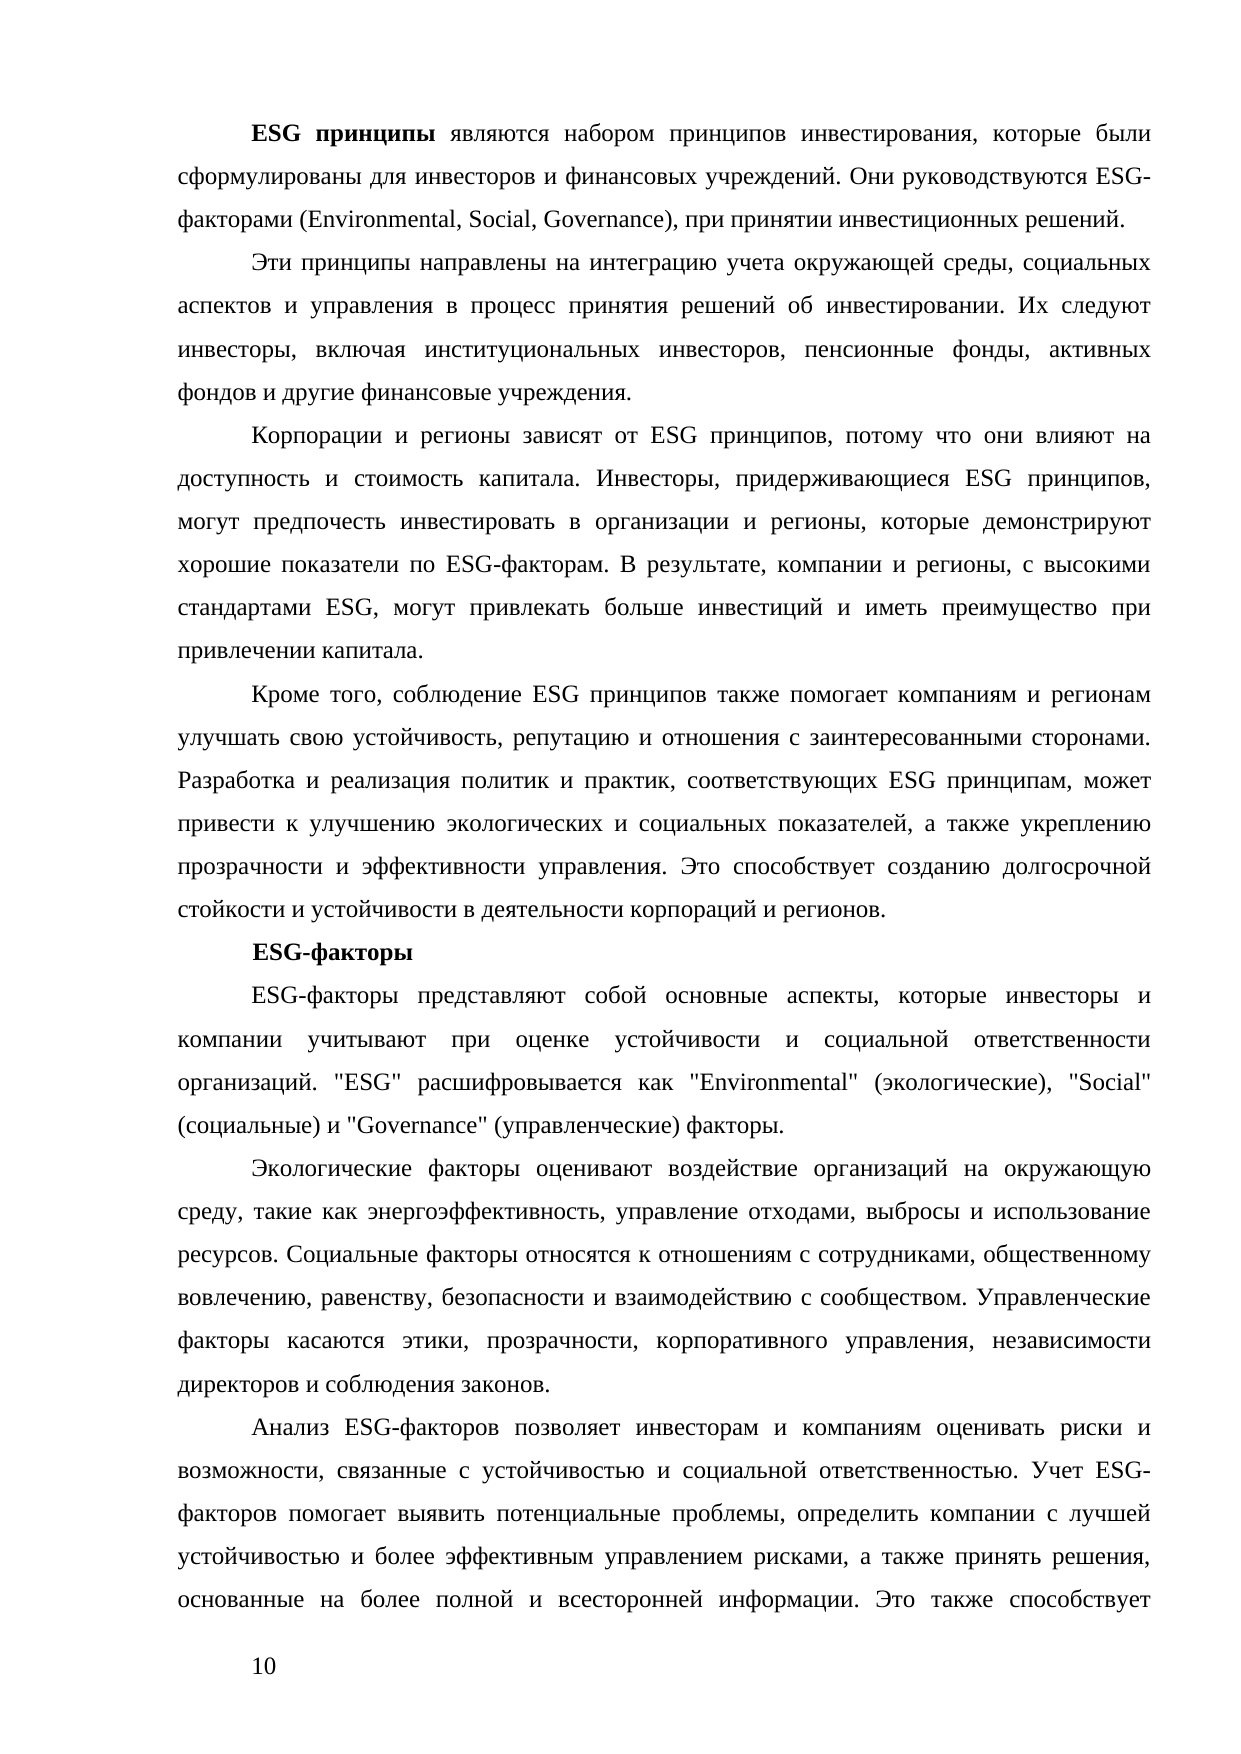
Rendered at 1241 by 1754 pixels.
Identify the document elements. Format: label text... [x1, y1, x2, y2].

text Кроме того, соблюдение ESG принципов также помогает компаниям и регионам улучшать свою устойчивость, репутацию и отношения с заинтересованными сторонами. Разработка и реализация политик и практик, соответствующих ESG принципам, может привести к улучшению экологических и социальных показателей, а также укреплению прозрачности и эффективности управления. Это способствует созданию долгосрочной стойкости и устойчивости в деятельности корпораций и регионов. [177, 679, 1152, 923]
text Эти принципы направлены на интеграцию учета окружающей среды, социальных аспектов и управления в процесс принятия решений об инвестировании. Их следуют инвесторы, включая институциональных инвесторов, пенсионные фонды, активных фондов и другие финансовые учреждения. [177, 247, 1152, 406]
text Корпорации и регионы зависят от ESG принципов, потому что они влияют на доступность и стоимость капитала. Инвесторы, придерживающиеся ESG принципов, могут предпочесть инвестировать в организации и регионы, которые демонстрируют хорошие показатели по ESG-факторам. В результате, компании и регионы, с высокими стандартами ESG, могут привлекать больше инвестиций и иметь преимущество при привлечении капитала. [177, 420, 1152, 664]
list ESG-факторы [252, 937, 1152, 966]
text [177, 1412, 1152, 1613]
text ESG принципы являются набором принципов инвестирования, которые были сформулированы для инвесторов и финансовых учреждений. Они руководствуются ESG-факторами (Environmental, Social, Governance), при принятии инвестиционных решений. [177, 118, 1152, 233]
text Экологические факторы оценивают воздействие организаций на окружающую среду, такие как энергоэффективность, управление отходами, выбросы и использование ресурсов. Социальные факторы относятся к отношениям с сотрудниками, общественному вовлечению, равенству, безопасности и взаимодействию с сообществом. Управленческие факторы касаются этики, прозрачности, корпоративного управления, независимости директоров и соблюдения законов. [177, 1153, 1152, 1397]
text ESG-факторы представляют собой основные аспекты, которые инвесторы и компании учитывают при оценке устойчивости и социальной ответственности организаций. "ESG" расшифровывается как "Environmental" (экологические), "Social" (социальные) и "Governance" (управленческие) факторы. [177, 981, 1152, 1139]
